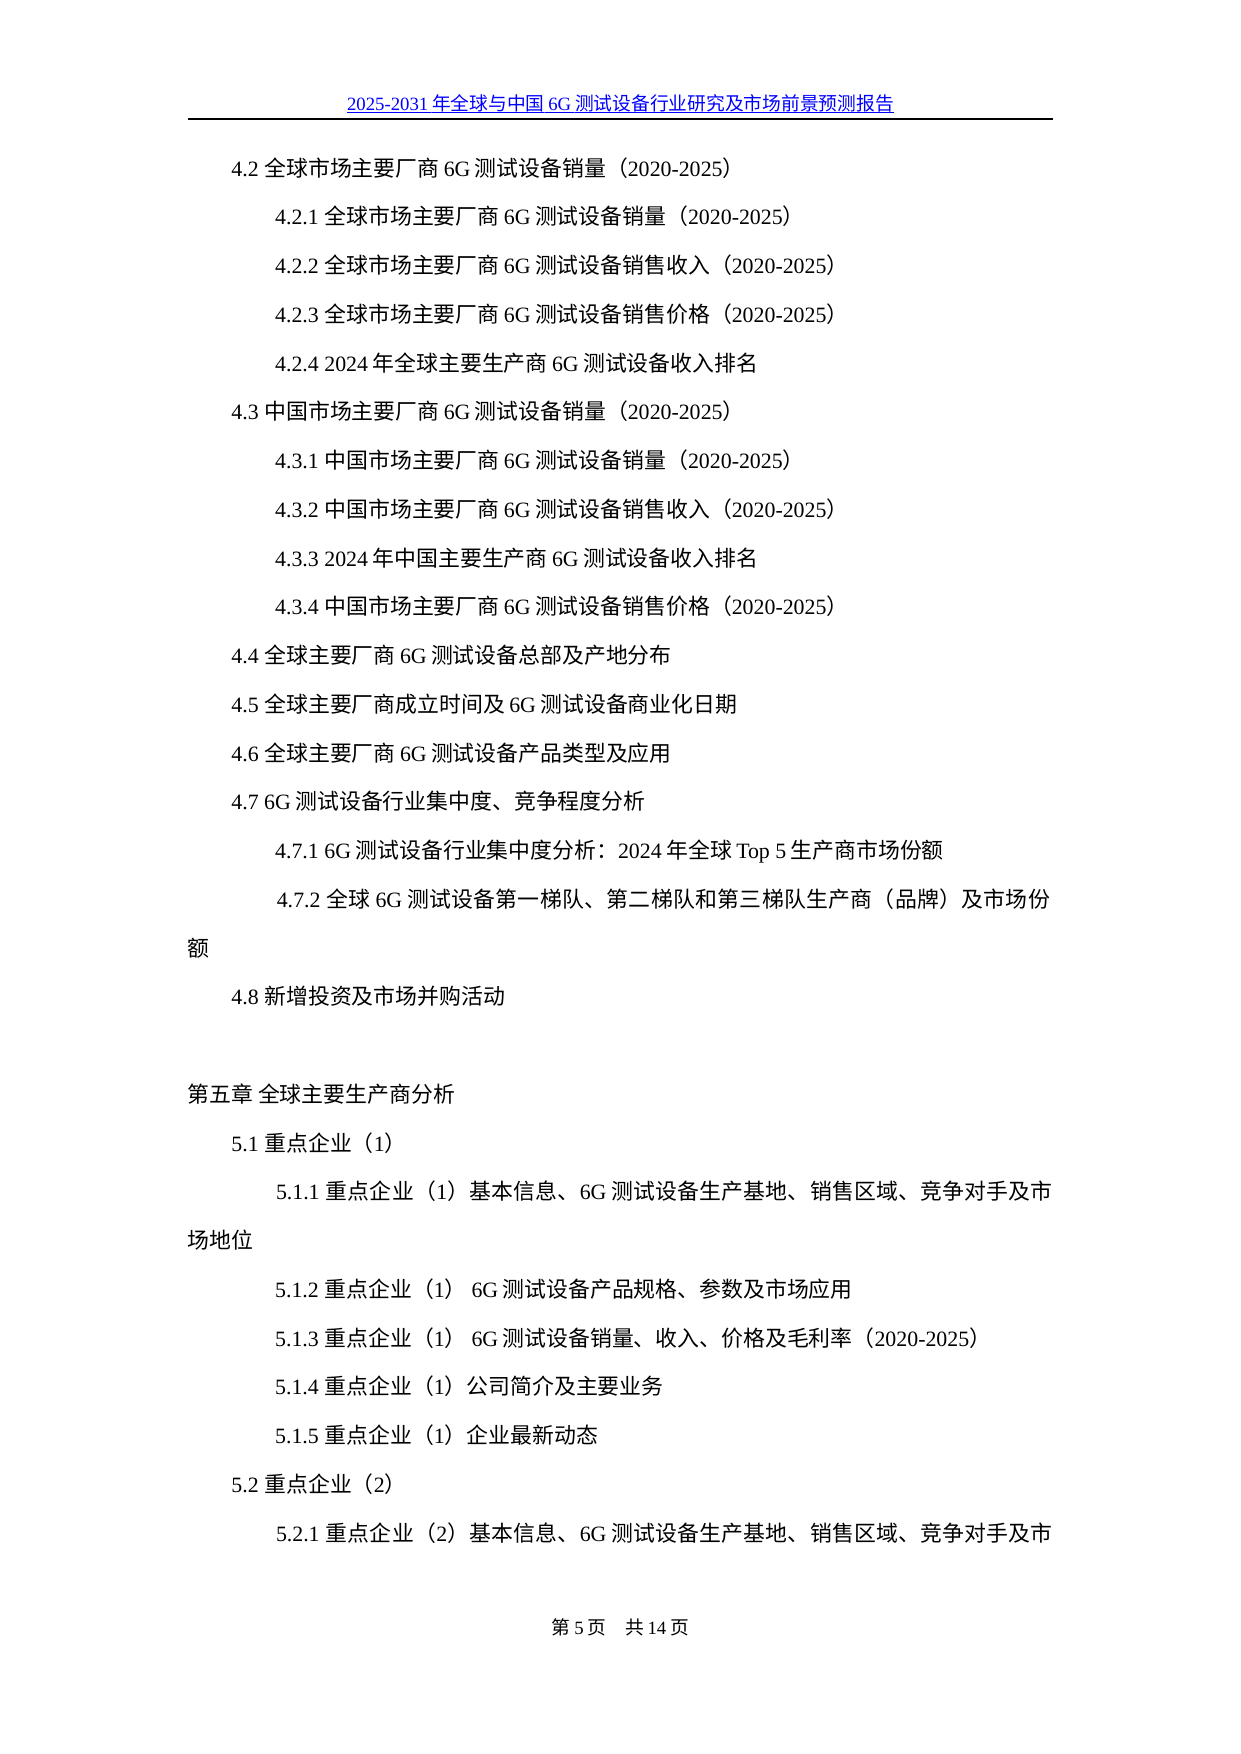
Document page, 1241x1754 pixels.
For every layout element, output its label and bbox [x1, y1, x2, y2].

text [187, 150, 1053, 1548]
